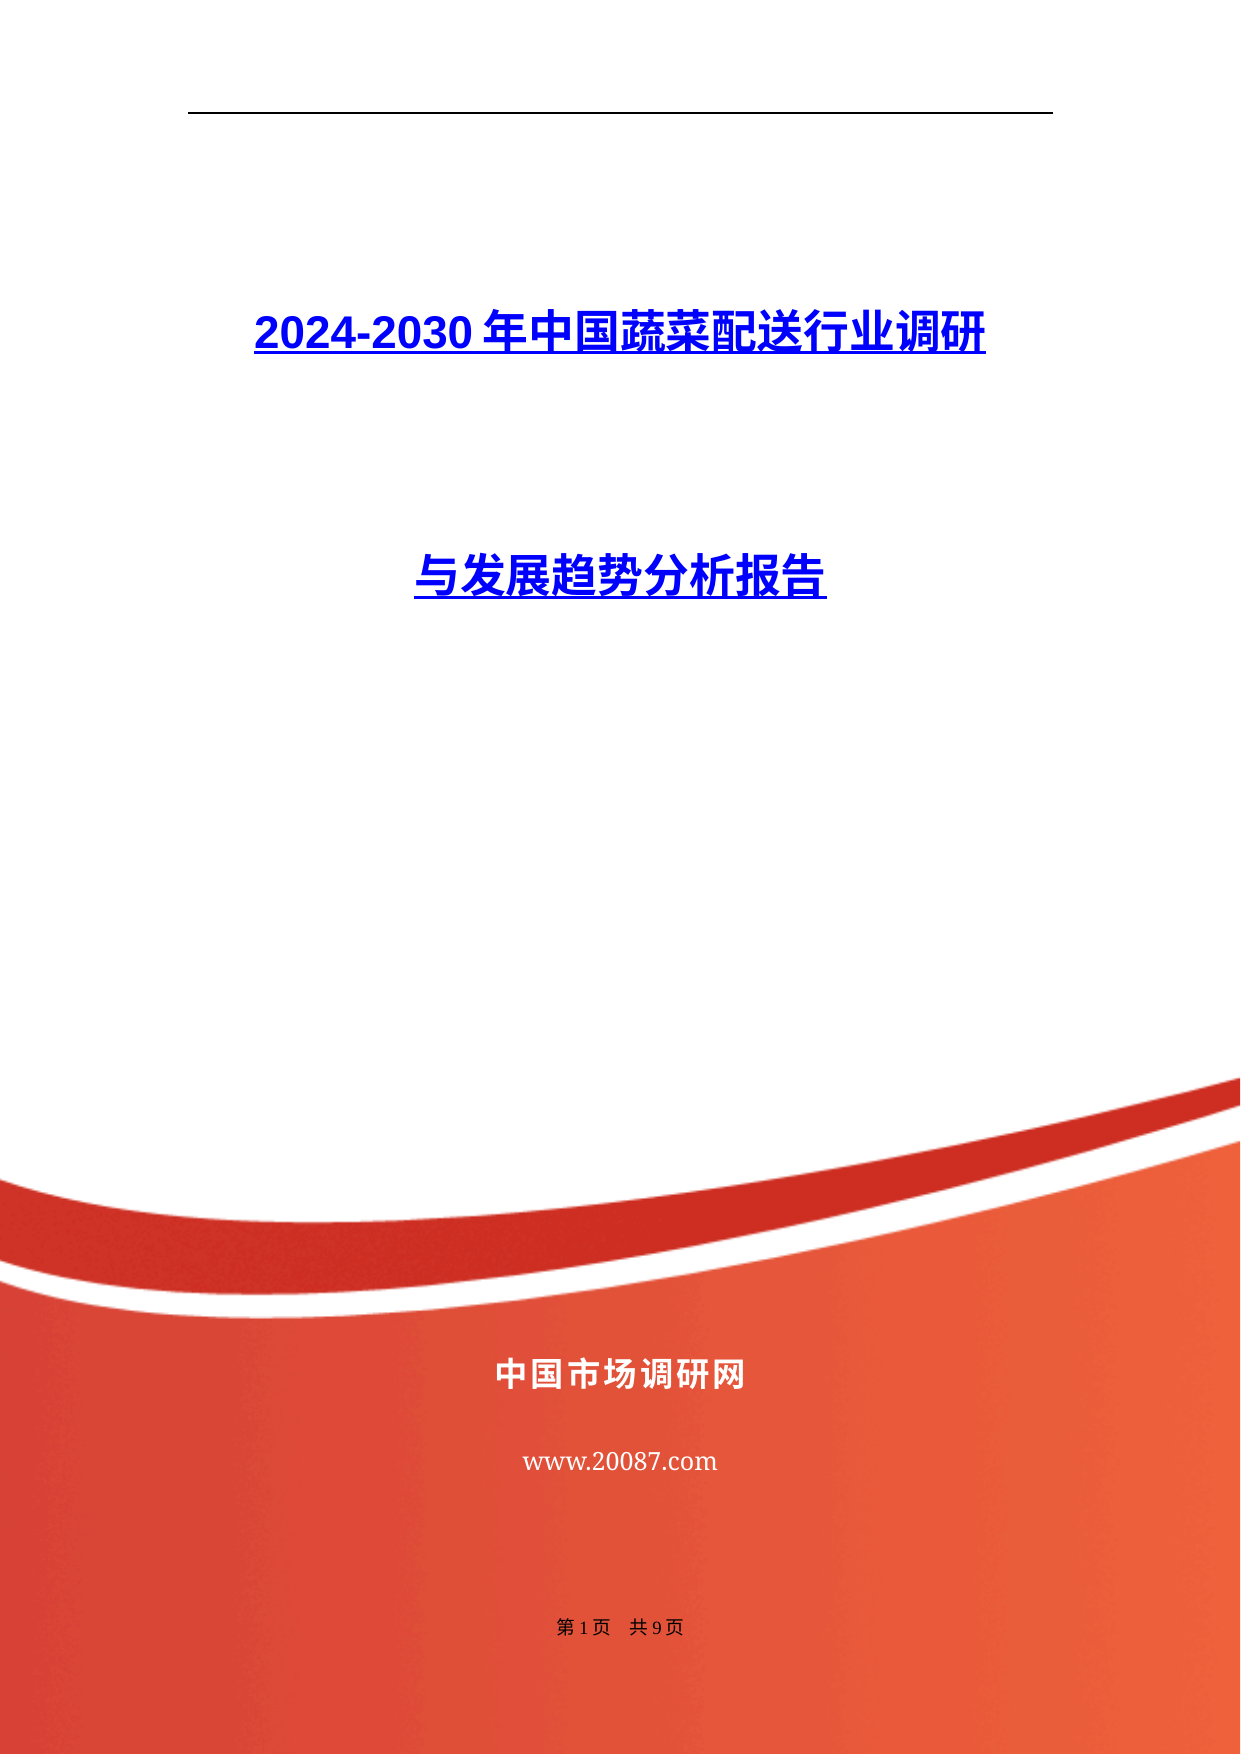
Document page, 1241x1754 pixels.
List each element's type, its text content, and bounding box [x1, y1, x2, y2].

text www.20087.com [187, 1428, 1053, 1493]
picture [0, 1006, 1241, 1754]
subtitle 中国市场调研网 [187, 1339, 1053, 1404]
table_header 2024-2030年中国蔬菜配送行业调研与发展趋势分析报告 [188, 207, 1053, 773]
